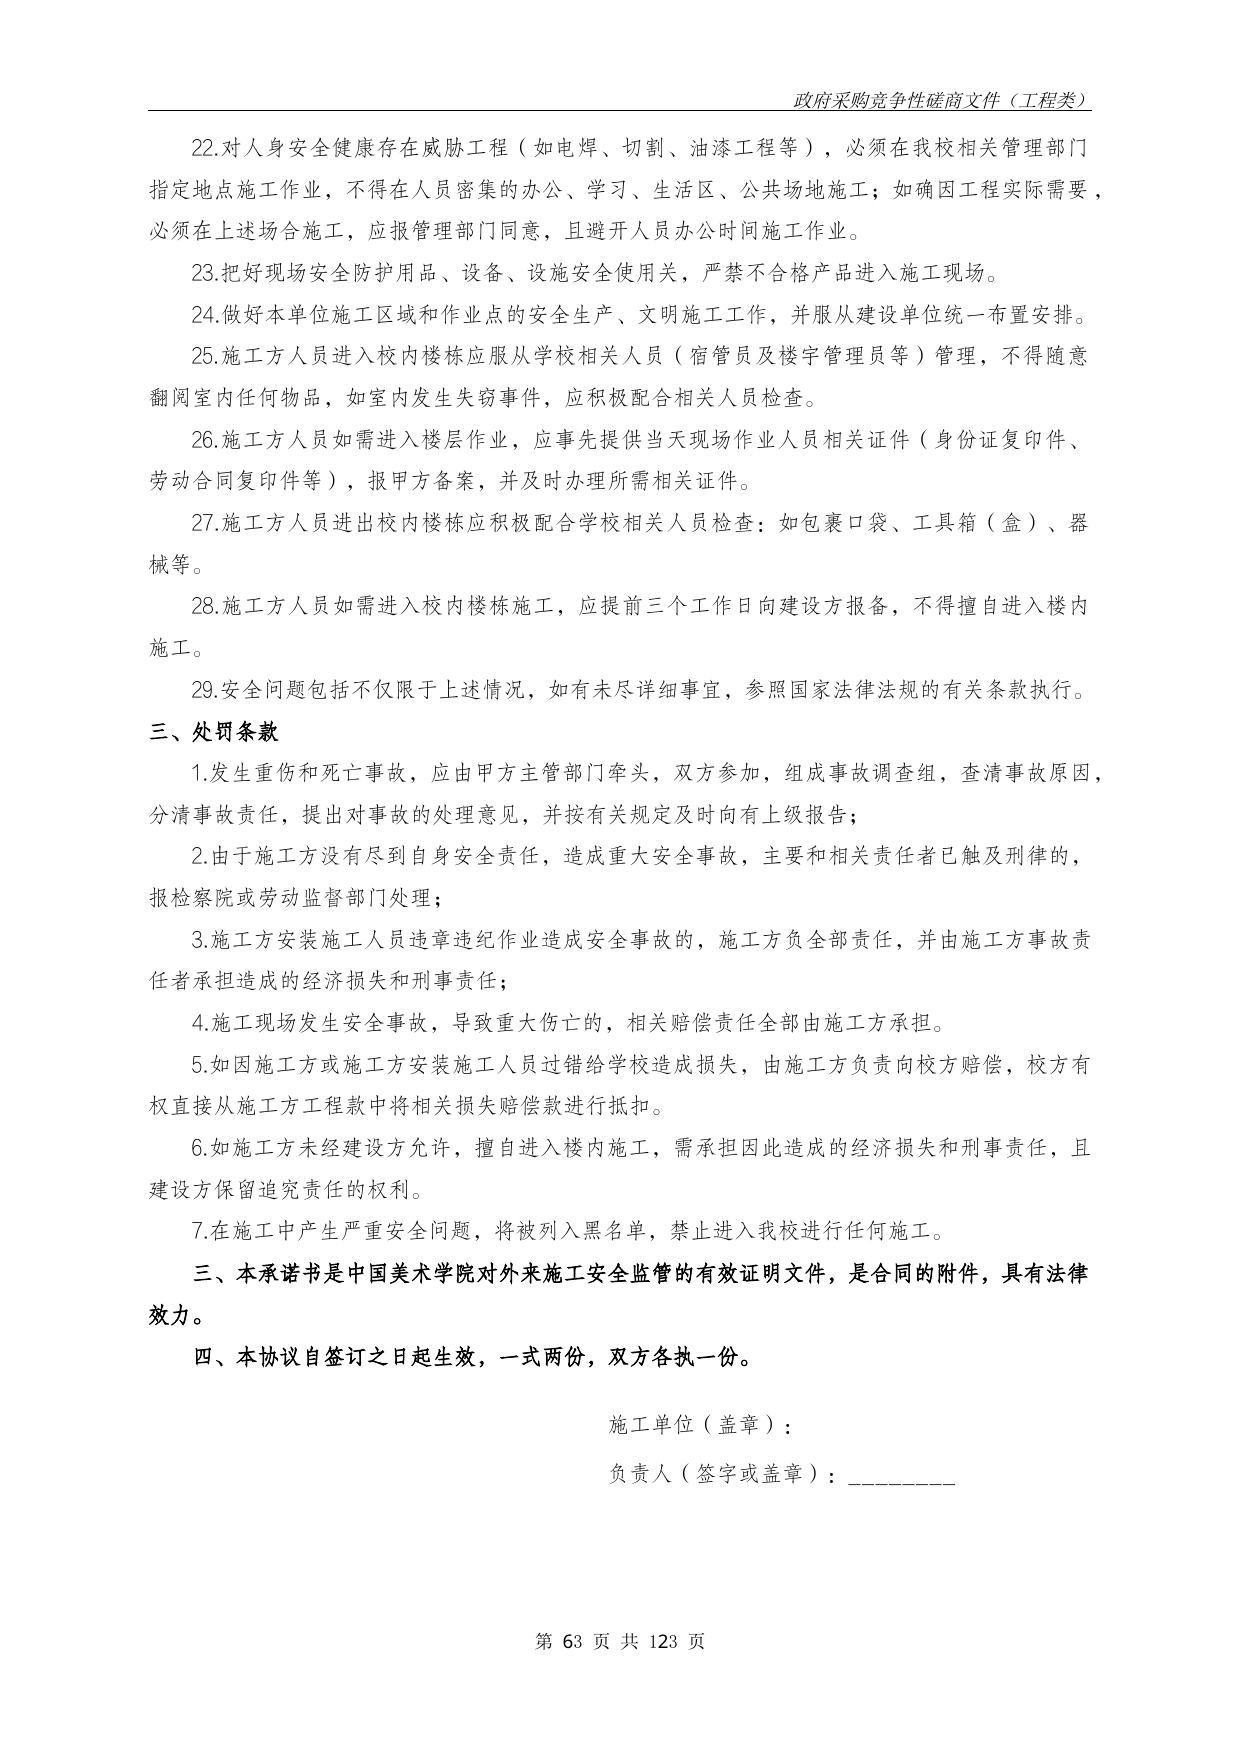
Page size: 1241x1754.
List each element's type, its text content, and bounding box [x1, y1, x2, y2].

text 三、本承诺书是中国美术学院对外来施工安全监管的有效证明文件，是合同的附件，具有法律效力。 [148, 1247, 1092, 1331]
text 29.安全问题包括不仅限于上述情况，如有未尽详细事宜，参照国家法律法规的有关条款执行。 [148, 664, 1092, 706]
text 2.由于施工方没有尽到自身安全责任，造成重大安全事故，主要和相关责任者已触及刑律的，报检察院或劳动监督部门处理； [148, 831, 1092, 914]
text 26.施工方人员如需进入楼层作业，应事先提供当天现场作业人员相关证件（身份证复印件、劳动合同复印件等），报甲方备案，并及时办理所需相关证件。 [148, 414, 1092, 497]
text 4.施工现场发生安全事故，导致重大伤亡的，相关赔偿责任全部由施工方承担。 [148, 997, 1092, 1039]
text 1.发生重伤和死亡事故，应由甲方主管部门牵头，双方参加，组成事故调查组，查清事故原因，分清事故责任，提出对事故的处理意见，并按有关规定及时向有上级报告； [148, 747, 1092, 831]
text 27.施工方人员进出校内楼栋应积极配合学校相关人员检查：如包裹口袋、工具箱（盒）、器械等。 [148, 497, 1092, 581]
text 三、处罚条款 [148, 706, 1092, 747]
text 四、本协议自签订之日起生效，一式两份，双方各执一份。 [148, 1331, 1092, 1372]
text 25.施工方人员进入校内楼栋应服从学校相关人员（宿管员及楼宇管理员等）管理，不得随意翻阅室内任何物品，如室内发生失窃事件，应积极配合相关人员检查。 [148, 331, 1092, 414]
text 3.施工方安装施工人员违章违纪作业造成安全事故的，施工方负全部责任，并由施工方事故责任者承担造成的经济损失和刑事责任； [148, 914, 1092, 997]
text 22.对人身安全健康存在威胁工程（如电焊、切割、油漆工程等），必须在我校相关管理部门指定地点施工作业，不得在人员密集的办公、学习、生活区、公共场地施工；如确因工程实际需要，必须在上述场合施工，应报管理部门同意，且避开人员办公时间施工作业。 [148, 122, 1092, 247]
text 7.在施工中产生严重安全问题，将被列入黑名单，禁止进入我校进行任何施工。 [148, 1206, 1092, 1247]
text 负责人（签字或盖章）：________ [148, 1463, 1092, 1487]
text 28.施工方人员如需进入校内楼栋施工，应提前三个工作日向建设方报备，不得擅自进入楼内施工。 [148, 581, 1092, 664]
text 24.做好本单位施工区域和作业点的安全生产、文明施工工作，并服从建设单位统一布置安排。 [148, 289, 1092, 331]
text 5.如因施工方或施工方安装施工人员过错给学校造成损失，由施工方负责向校方赔偿，校方有权直接从施工方工程款中将相关损失赔偿款进行抵扣。 [148, 1039, 1092, 1122]
text 23.把好现场安全防护用品、设备、设施安全使用关，严禁不合格产品进入施工现场。 [148, 247, 1092, 289]
text 6.如施工方未经建设方允许，擅自进入楼内施工，需承担因此造成的经济损失和刑事责任，且建设方保留追究责任的权利。 [148, 1122, 1092, 1206]
text 施工单位（盖章）： [148, 1414, 1092, 1438]
